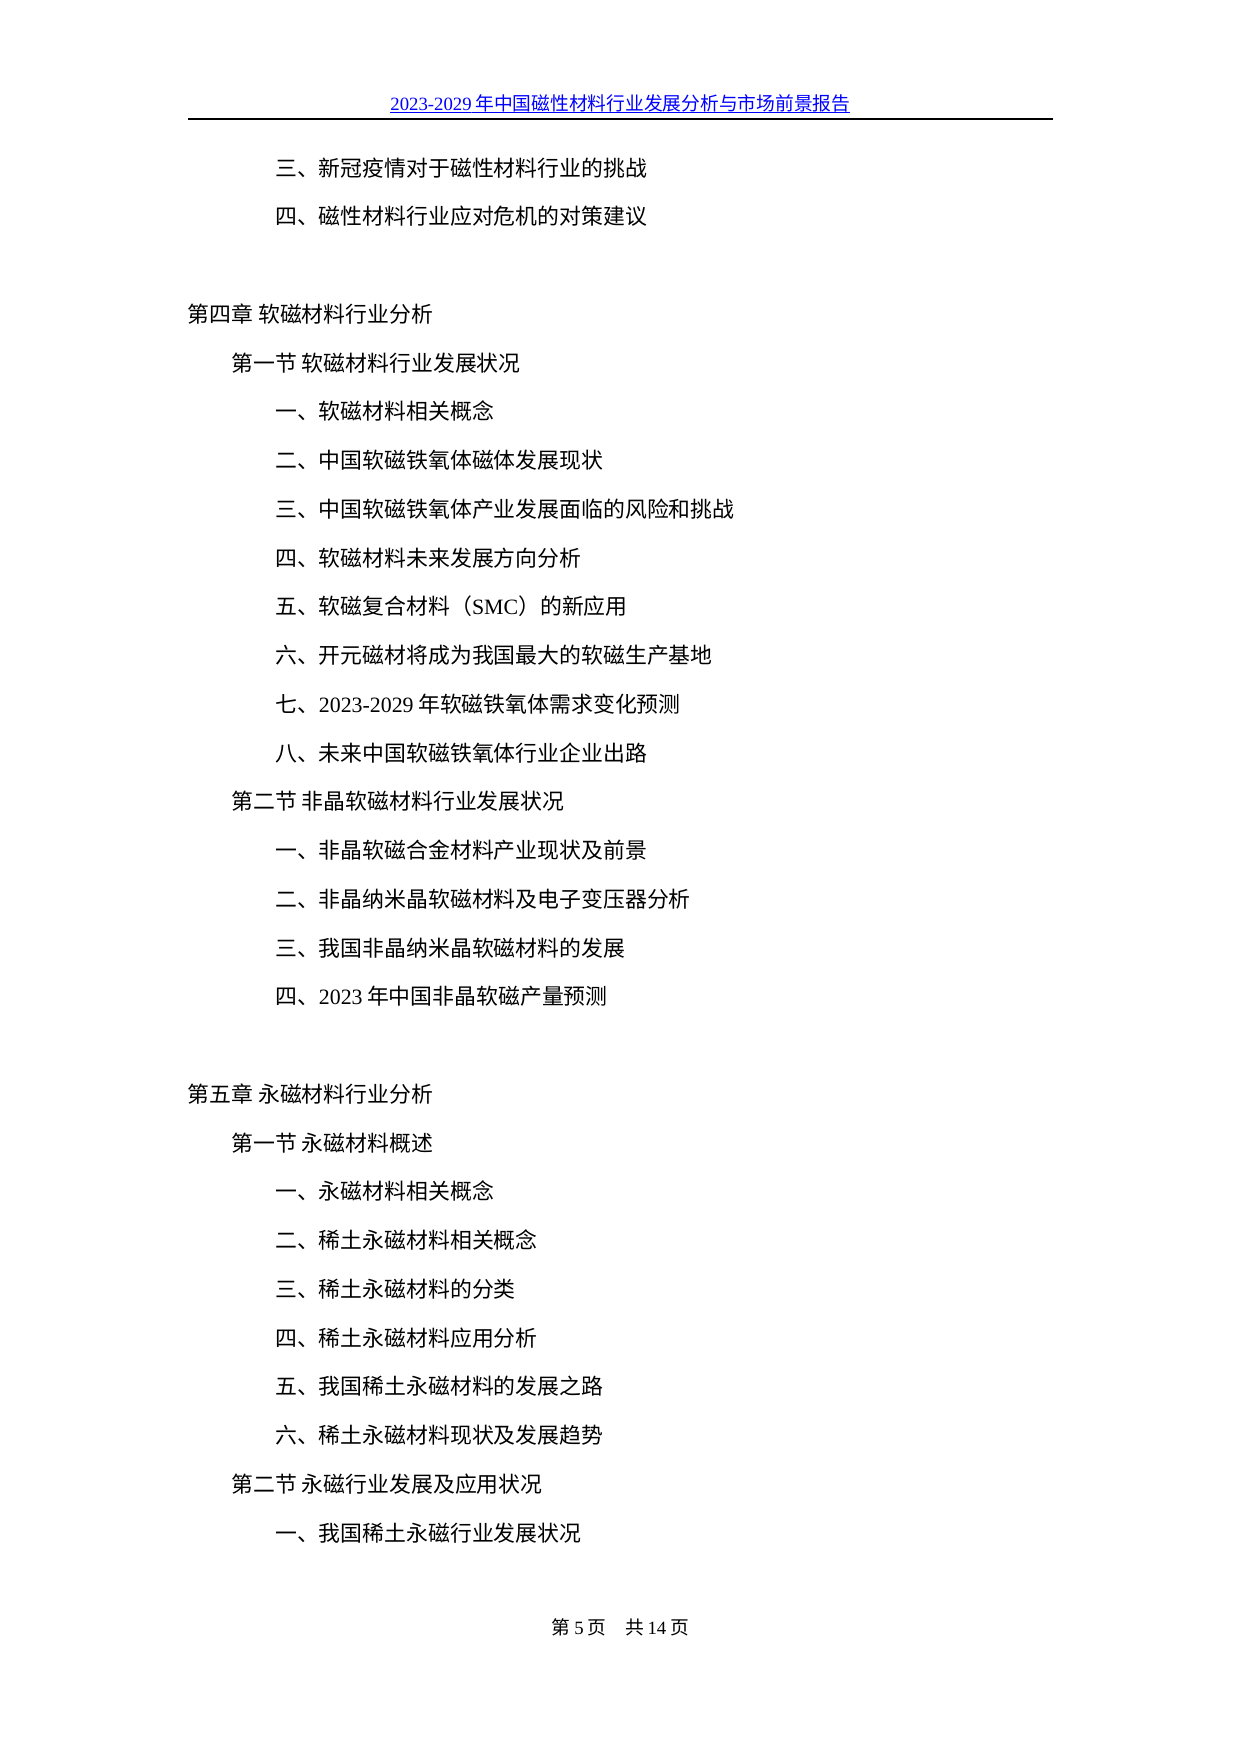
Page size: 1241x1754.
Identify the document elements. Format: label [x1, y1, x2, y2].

text [187, 150, 1053, 1548]
